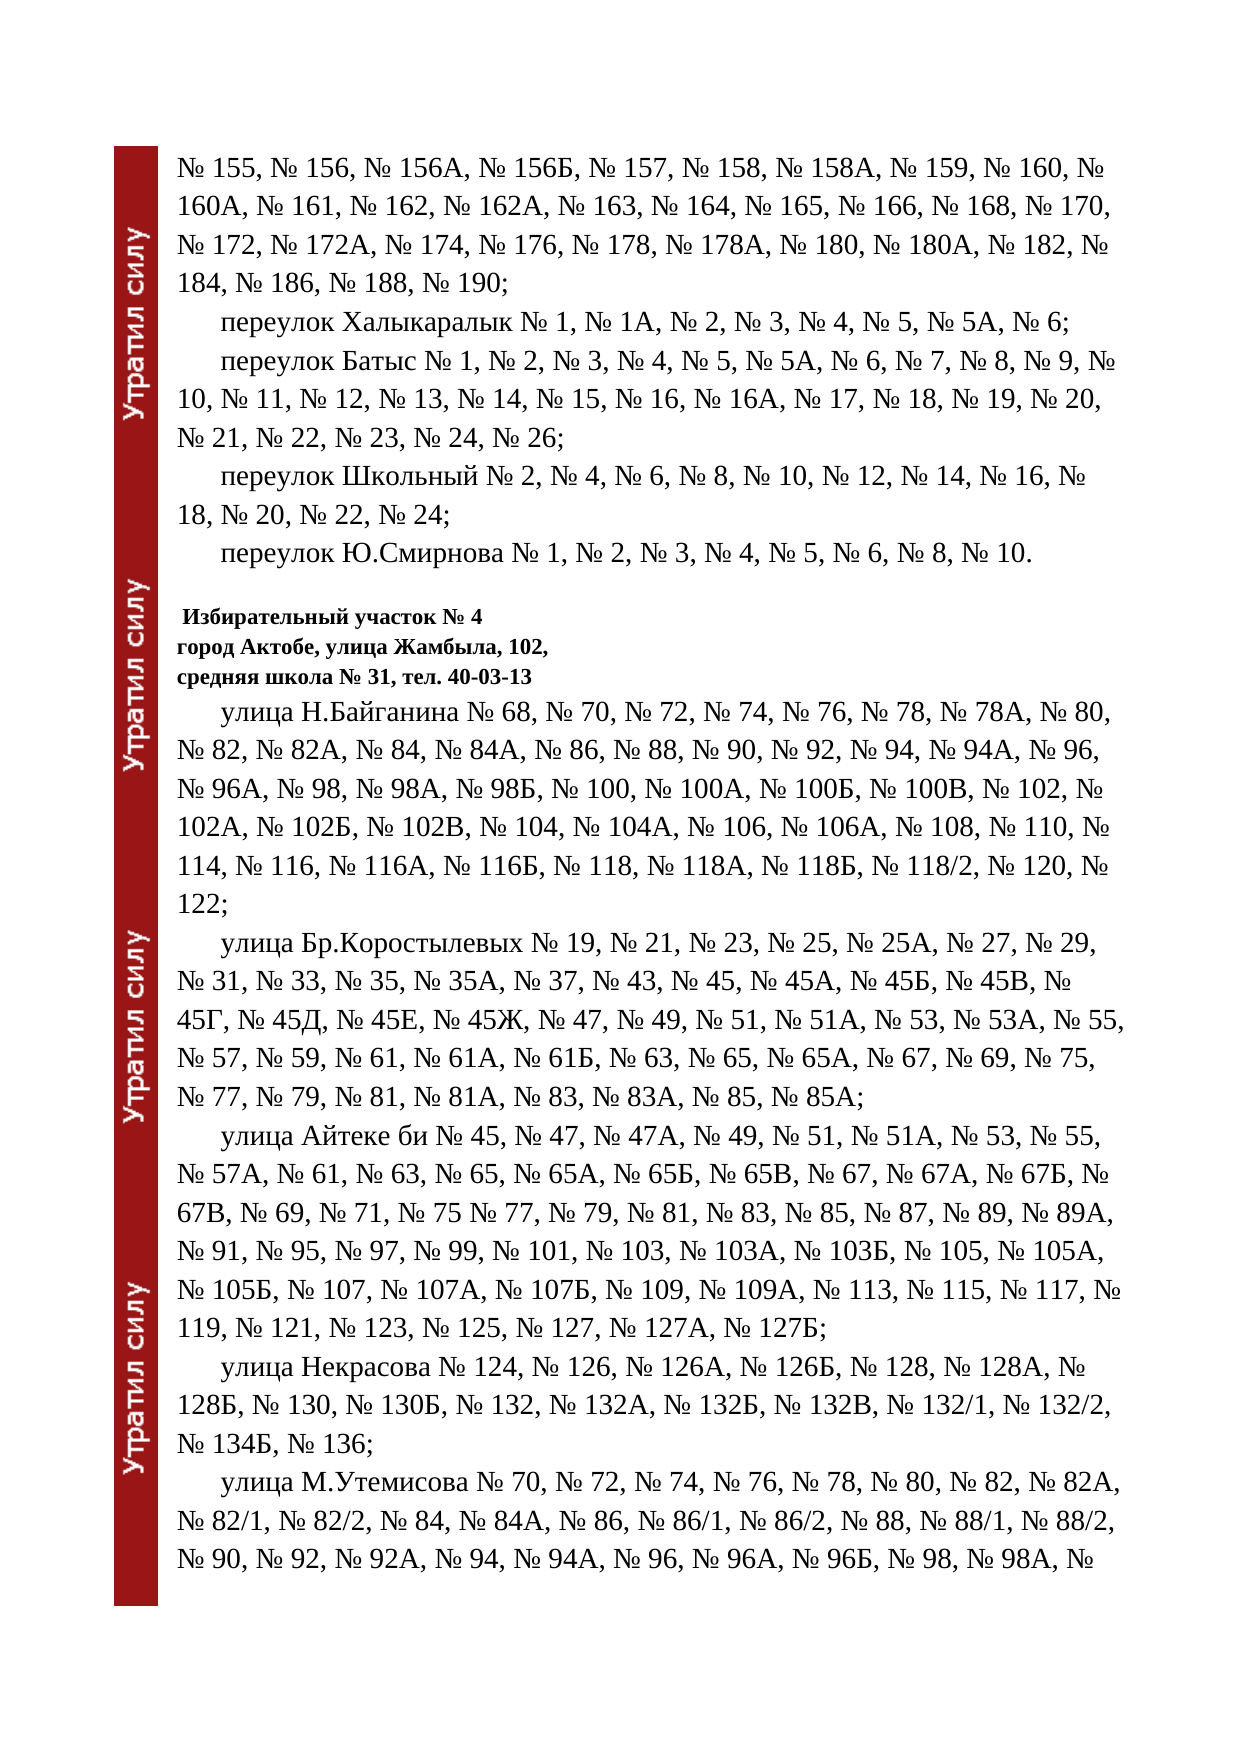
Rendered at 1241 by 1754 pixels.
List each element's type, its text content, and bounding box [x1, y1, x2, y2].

text Избирательный участок № 4 город Актобе, улица Жамбыла, 102, средняя школа № 31, тел. 40-03-13 [112, 603, 1128, 690]
picture [114, 599, 158, 603]
picture [114, 146, 158, 150]
picture [114, 690, 158, 694]
picture [114, 1575, 158, 1606]
